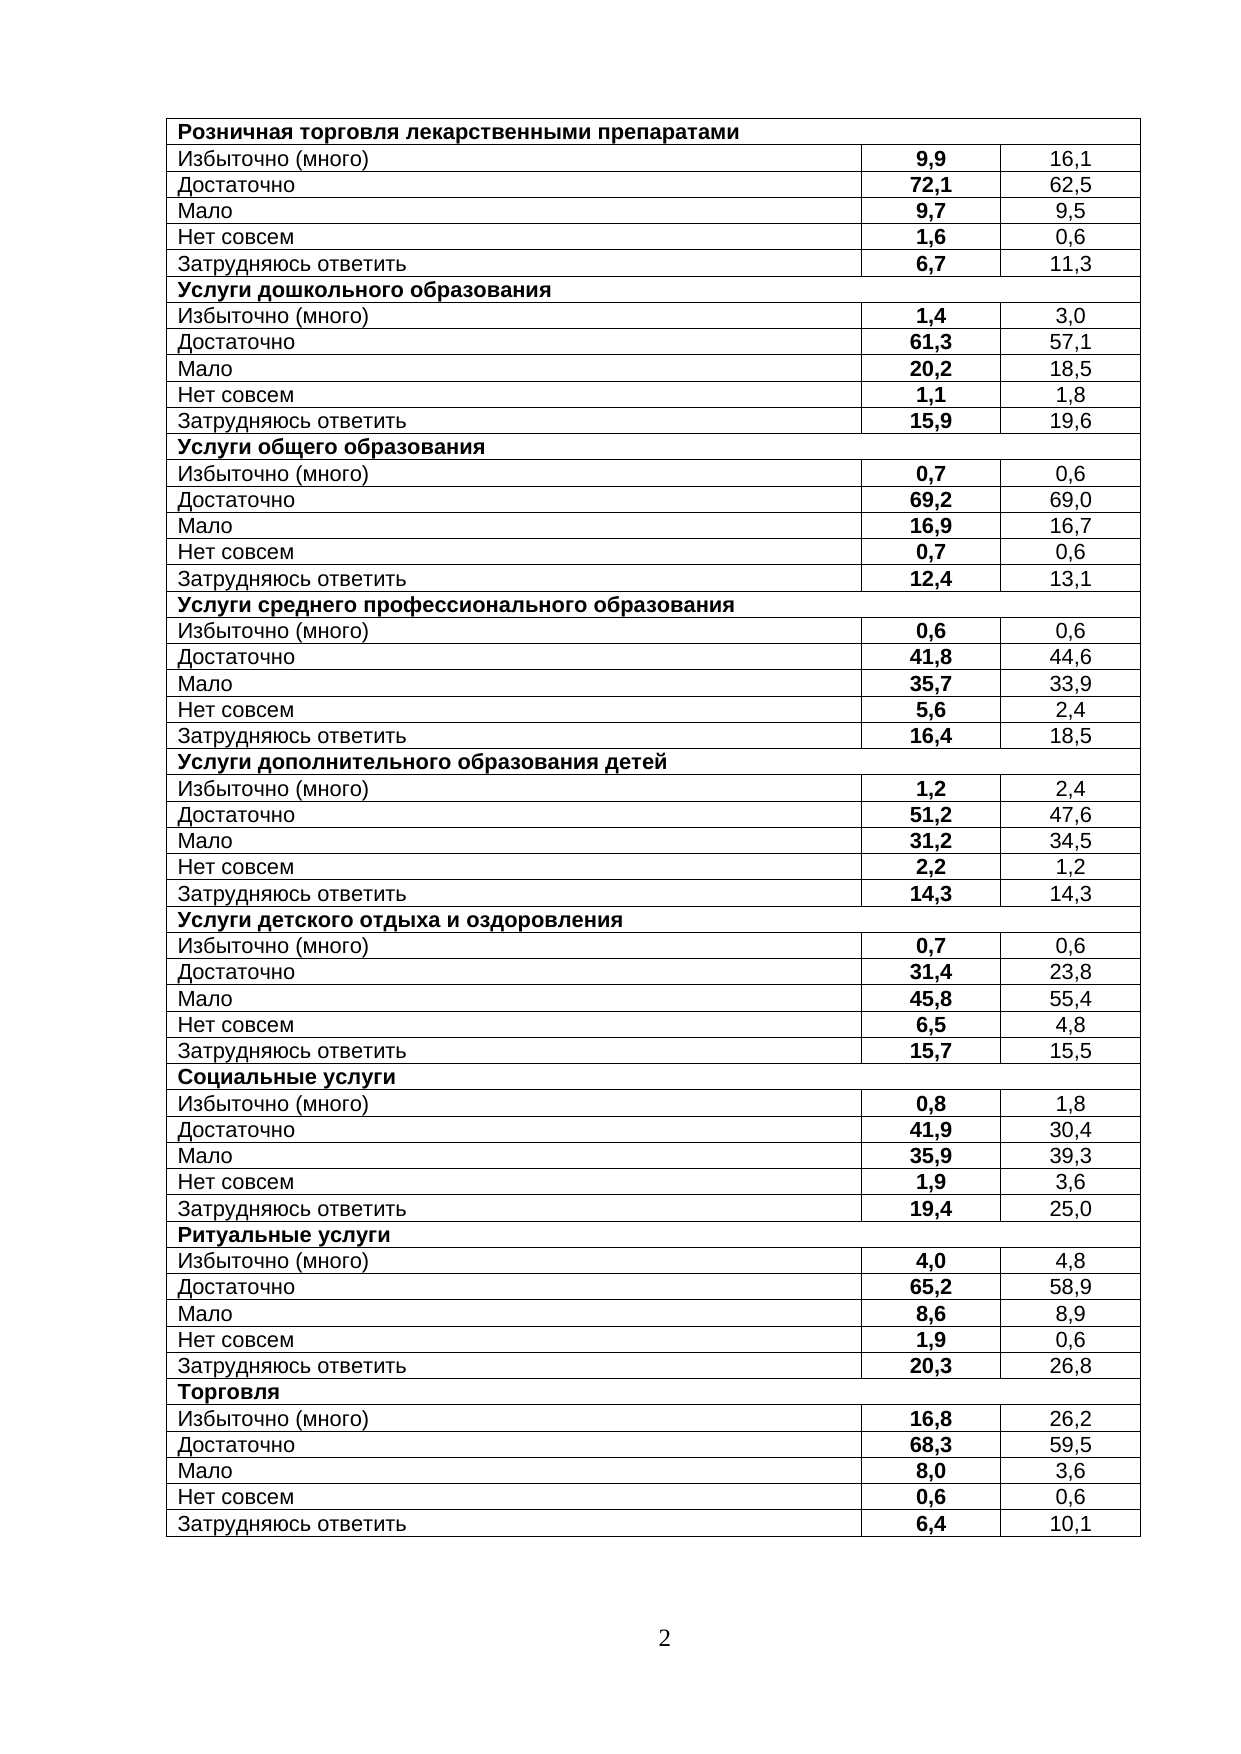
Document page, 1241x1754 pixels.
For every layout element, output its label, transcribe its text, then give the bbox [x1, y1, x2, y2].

table_cell 72,1 [862, 172, 1000, 197]
table_cell 31,2 [862, 828, 1000, 853]
table_cell 15,7 [862, 1038, 1000, 1063]
table_cell Избыточно (много) [167, 1090, 861, 1116]
table_cell 0,7 [862, 933, 1000, 958]
table_cell Мало [167, 1143, 861, 1168]
table_cell 30,4 [1001, 1117, 1140, 1142]
table_cell Избыточно (много) [167, 303, 861, 328]
table_cell 4,8 [1001, 1012, 1140, 1037]
table_cell 0,6 [1001, 1327, 1140, 1352]
table_cell Нет совсем [167, 854, 861, 879]
table_cell 0,8 [862, 1090, 1000, 1116]
table_cell 26,8 [1001, 1353, 1140, 1378]
table_cell Торговля [167, 1379, 1140, 1404]
table_cell 35,9 [862, 1143, 1000, 1168]
table_cell Избыточно (много) [167, 1248, 861, 1273]
table_cell 1,9 [862, 1169, 1000, 1194]
table_cell 16,9 [862, 513, 1000, 538]
table_cell Нет совсем [167, 224, 861, 249]
table_cell 9,7 [862, 198, 1000, 223]
table_cell 69,0 [1001, 487, 1140, 512]
table_cell 0,6 [1001, 539, 1140, 564]
table_cell 1,6 [862, 224, 1000, 249]
table_cell 19,6 [1001, 408, 1140, 433]
table_cell 13,1 [1001, 565, 1140, 591]
table_cell Достаточно [167, 487, 861, 512]
table_cell 69,2 [862, 487, 1000, 512]
table_cell 8,6 [862, 1300, 1000, 1326]
table_cell 0,6 [1001, 460, 1140, 486]
table_cell 0,6 [1001, 224, 1140, 249]
table_cell 65,2 [862, 1274, 1000, 1299]
table_cell 1,2 [1001, 854, 1140, 879]
table_cell 1,1 [862, 382, 1000, 407]
table_cell 57,1 [1001, 329, 1140, 354]
table_cell 0,6 [862, 1484, 1000, 1509]
table_cell 8,9 [1001, 1300, 1140, 1326]
table_cell Нет совсем [167, 1484, 861, 1509]
table_cell Услуги дошкольного образования [167, 277, 1140, 302]
table_cell 3,6 [1001, 1169, 1140, 1194]
table_cell Ритуальные услуги [167, 1222, 1140, 1247]
table_cell Нет совсем [167, 1169, 861, 1194]
table_cell 1,8 [1001, 382, 1140, 407]
table_cell Мало [167, 985, 861, 1011]
table_cell 0,7 [862, 539, 1000, 564]
table_cell 1,4 [862, 303, 1000, 328]
table_cell 2,4 [1001, 775, 1140, 801]
table_cell 3,6 [1001, 1458, 1140, 1483]
table_cell 1,2 [862, 775, 1000, 801]
table_cell Затрудняюсь ответить [167, 880, 861, 906]
table_cell Избыточно (много) [167, 145, 861, 171]
table_cell 31,4 [862, 959, 1000, 984]
table_cell Избыточно (много) [167, 933, 861, 958]
table_cell Мало [167, 1300, 861, 1326]
table_cell 20,2 [862, 355, 1000, 381]
table_cell Затрудняюсь ответить [167, 565, 861, 591]
table_cell 16,8 [862, 1405, 1000, 1431]
table_cell 14,3 [1001, 880, 1140, 906]
table_cell 58,9 [1001, 1274, 1140, 1299]
table_cell 33,9 [1001, 670, 1140, 696]
table_cell Затрудняюсь ответить [167, 408, 861, 433]
table_cell Мало [167, 828, 861, 853]
table_header Розничная торговля лекарственными препаратами [167, 119, 1140, 144]
table_cell 0,6 [1001, 1484, 1140, 1509]
table_cell Услуги общего образования [167, 434, 1140, 459]
table_cell 61,3 [862, 329, 1000, 354]
table_cell Нет совсем [167, 697, 861, 722]
table_cell Социальные услуги [167, 1064, 1140, 1089]
table_cell Затрудняюсь ответить [167, 723, 861, 748]
table_cell 3,0 [1001, 303, 1140, 328]
table_cell 16,1 [1001, 145, 1140, 171]
table_cell 2,2 [862, 854, 1000, 879]
table_cell 9,5 [1001, 198, 1140, 223]
table_cell 25,0 [1001, 1195, 1140, 1221]
table_cell 5,6 [862, 697, 1000, 722]
table_cell 62,5 [1001, 172, 1140, 197]
table_cell Достаточно [167, 802, 861, 827]
table_cell Избыточно (много) [167, 775, 861, 801]
table_cell Достаточно [167, 644, 861, 669]
table_cell 12,4 [862, 565, 1000, 591]
table_cell Услуги среднего профессионального образования [167, 592, 1140, 617]
table_cell 1,9 [862, 1327, 1000, 1352]
table_cell 10,1 [1001, 1510, 1140, 1536]
table_cell 0,6 [862, 618, 1000, 643]
table_cell 6,5 [862, 1012, 1000, 1037]
table_cell Затрудняюсь ответить [167, 1353, 861, 1378]
table_cell 18,5 [1001, 723, 1140, 748]
table_cell 9,9 [862, 145, 1000, 171]
table_cell 51,2 [862, 802, 1000, 827]
table_cell Нет совсем [167, 382, 861, 407]
table_cell Мало [167, 670, 861, 696]
table_cell 0,6 [1001, 618, 1140, 643]
table_cell 2,4 [1001, 697, 1140, 722]
table_cell Услуги детского отдыха и оздоровления [167, 907, 1140, 932]
table_cell Избыточно (много) [167, 460, 861, 486]
table_cell Услуги дополнительного образования детей [167, 749, 1140, 774]
table_cell 26,2 [1001, 1405, 1140, 1431]
table_cell 15,9 [862, 408, 1000, 433]
table_cell 1,8 [1001, 1090, 1140, 1116]
table_cell 35,7 [862, 670, 1000, 696]
table_cell Мало [167, 355, 861, 381]
table_cell Затрудняюсь ответить [167, 1195, 861, 1221]
table_cell Затрудняюсь ответить [167, 1510, 861, 1536]
table_cell Избыточно (много) [167, 618, 861, 643]
table_cell 41,9 [862, 1117, 1000, 1142]
table_cell Мало [167, 513, 861, 538]
table_cell 6,4 [862, 1510, 1000, 1536]
table_cell 20,3 [862, 1353, 1000, 1378]
table_cell 45,8 [862, 985, 1000, 1011]
table_cell Нет совсем [167, 539, 861, 564]
table_cell 34,5 [1001, 828, 1140, 853]
table_cell 6,7 [862, 250, 1000, 276]
table_cell 41,8 [862, 644, 1000, 669]
table_cell 59,5 [1001, 1432, 1140, 1457]
table_cell Достаточно [167, 1274, 861, 1299]
table_cell 4,8 [1001, 1248, 1140, 1273]
table_cell Достаточно [167, 1117, 861, 1142]
table_cell Избыточно (много) [167, 1405, 861, 1431]
table_cell 15,5 [1001, 1038, 1140, 1063]
table_cell Достаточно [167, 172, 861, 197]
table_cell 14,3 [862, 880, 1000, 906]
table_cell Мало [167, 198, 861, 223]
table_cell 8,0 [862, 1458, 1000, 1483]
table_cell 16,4 [862, 723, 1000, 748]
table_cell 18,5 [1001, 355, 1140, 381]
table_cell Достаточно [167, 959, 861, 984]
table_cell 44,6 [1001, 644, 1140, 669]
table_cell 16,7 [1001, 513, 1140, 538]
table_cell 0,7 [862, 460, 1000, 486]
table_cell Достаточно [167, 1432, 861, 1457]
table_cell Мало [167, 1458, 861, 1483]
table_cell Нет совсем [167, 1327, 861, 1352]
table_cell Достаточно [167, 329, 861, 354]
table_cell 68,3 [862, 1432, 1000, 1457]
table_cell Нет совсем [167, 1012, 861, 1037]
table_cell 47,6 [1001, 802, 1140, 827]
table_cell Затрудняюсь ответить [167, 1038, 861, 1063]
table_cell 39,3 [1001, 1143, 1140, 1168]
table_cell Затрудняюсь ответить [167, 250, 861, 276]
table_cell 19,4 [862, 1195, 1000, 1221]
table_cell 0,6 [1001, 933, 1140, 958]
table_cell 23,8 [1001, 959, 1140, 984]
table_cell 4,0 [862, 1248, 1000, 1273]
table_cell 11,3 [1001, 250, 1140, 276]
table_cell 55,4 [1001, 985, 1140, 1011]
